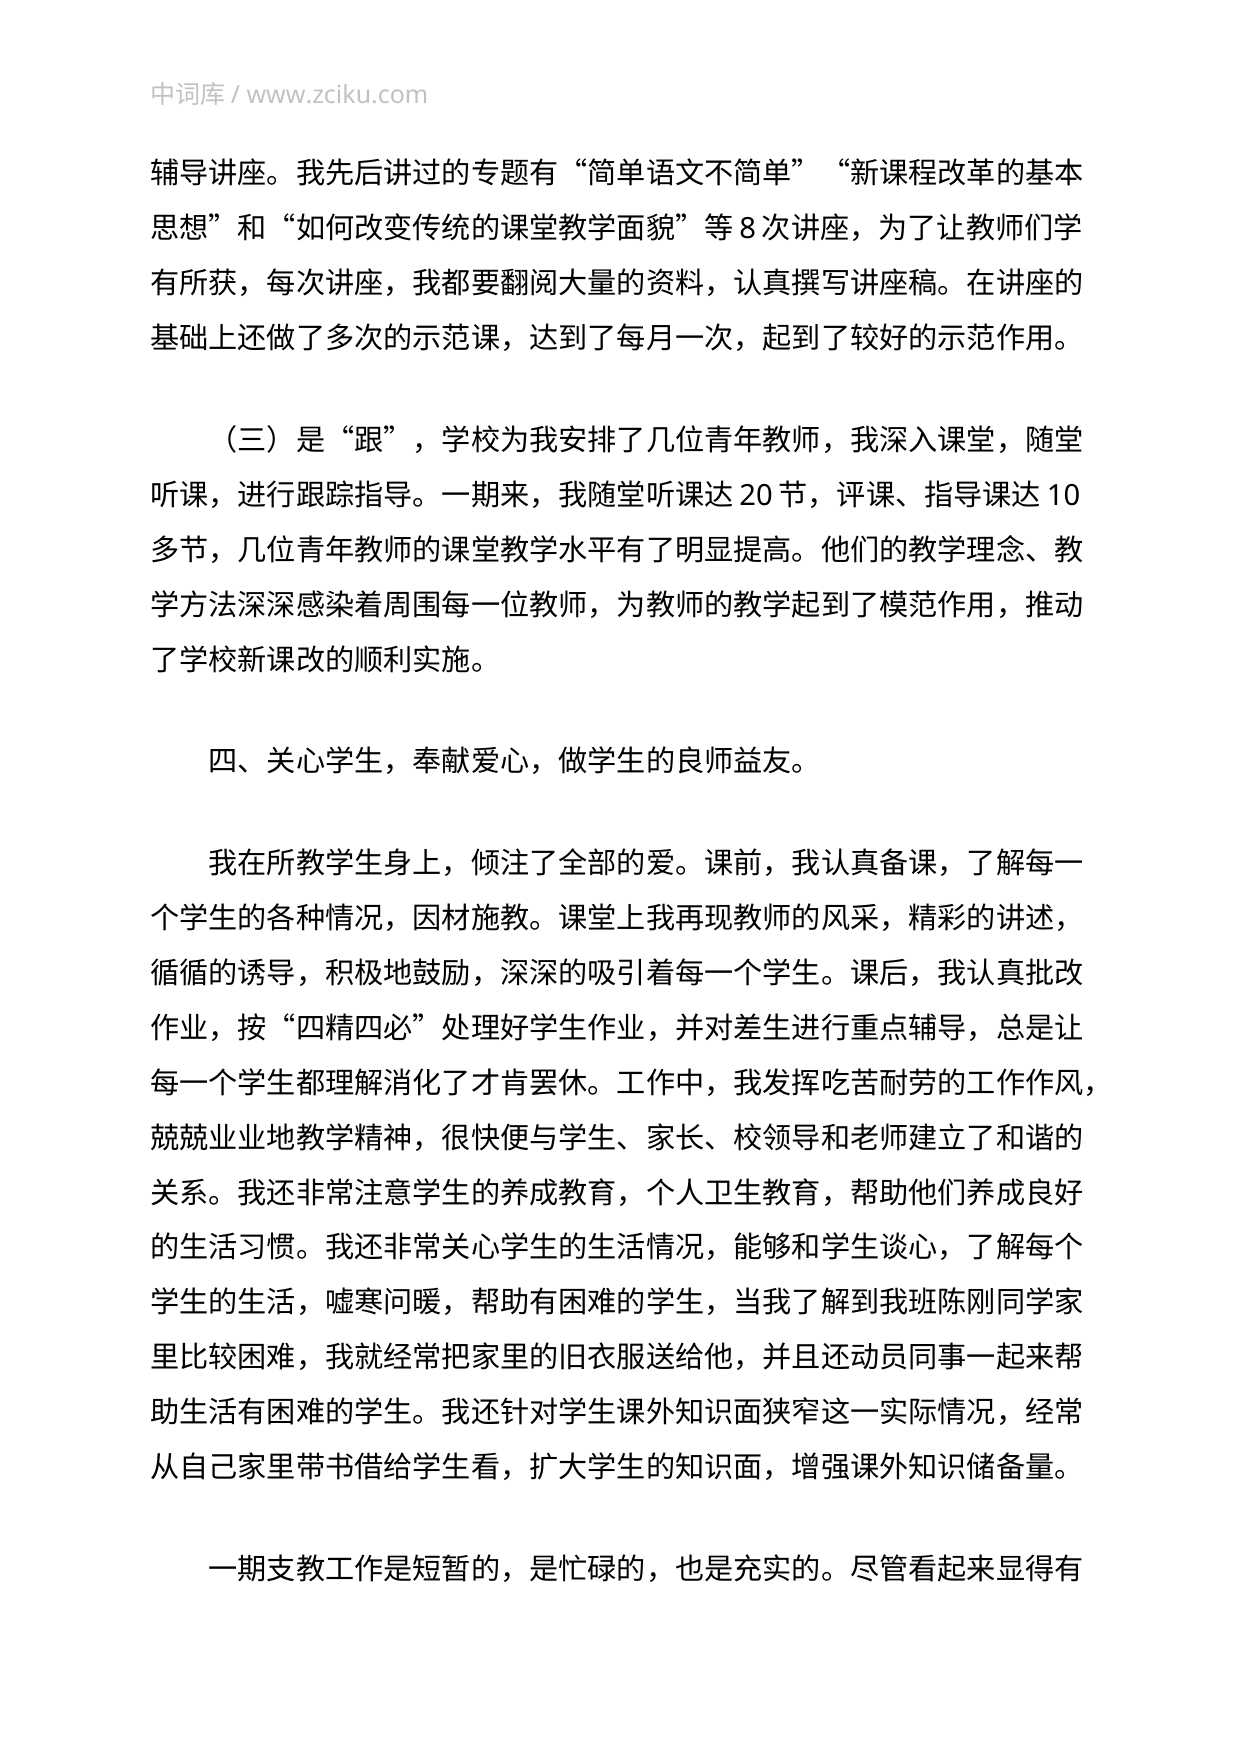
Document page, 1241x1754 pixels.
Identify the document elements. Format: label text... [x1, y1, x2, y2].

text （三）是“跟”，学校为我安排了几位青年教师，我深入课堂，随堂听课，进行跟踪指导。一期来，我随堂听课达20节，评课、指导课达10多节，几位青年教师的课堂教学水平有了明显提高。他们的教学理念、教学方法深深感染着周围每一位教师，为教师的教学起到了模范作用，推动了学校新课改的顺利实施。 [150, 417, 1090, 678]
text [150, 150, 1090, 357]
text 四、关心学生，奉献爱心，做学生的良师益友。 [150, 738, 1090, 780]
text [150, 1545, 1090, 1588]
text 我在所教学生身上，倾注了全部的爱。课前，我认真备课，了解每一个学生的各种情况，因材施教。课堂上我再现教师的风采，精彩的讲述，循循的诱导，积极地鼓励，深深的吸引着每一个学生。课后，我认真批改作业，按“四精四必”处理好学生作业，并对差生进行重点辅导，总是让每一个学生都理解消化了才肯罢休。工作中，我发挥吃苦耐劳的工作作风，兢兢业业地教学精神，很快便与学生、家长、校领导和老师建立了和谐的关系。我还非常注意学生的养成教育，个人卫生教育，帮助他们养成良好的生活习惯。我还非常关心学生的生活情况，能够和学生谈心，了解每个学生的生活，嘘寒问暖，帮助有困难的学生，当我了解到我班陈刚同学家里比较困难，我就经常把家里的旧衣服送给他，并且还动员同事一起来帮助生活有困难的学生。我还针对学生课外知识面狭窄这一实际情况，经常从自己家里带书借给学生看，扩大学生的知识面，增强课外知识储备量。 [150, 840, 1090, 1486]
